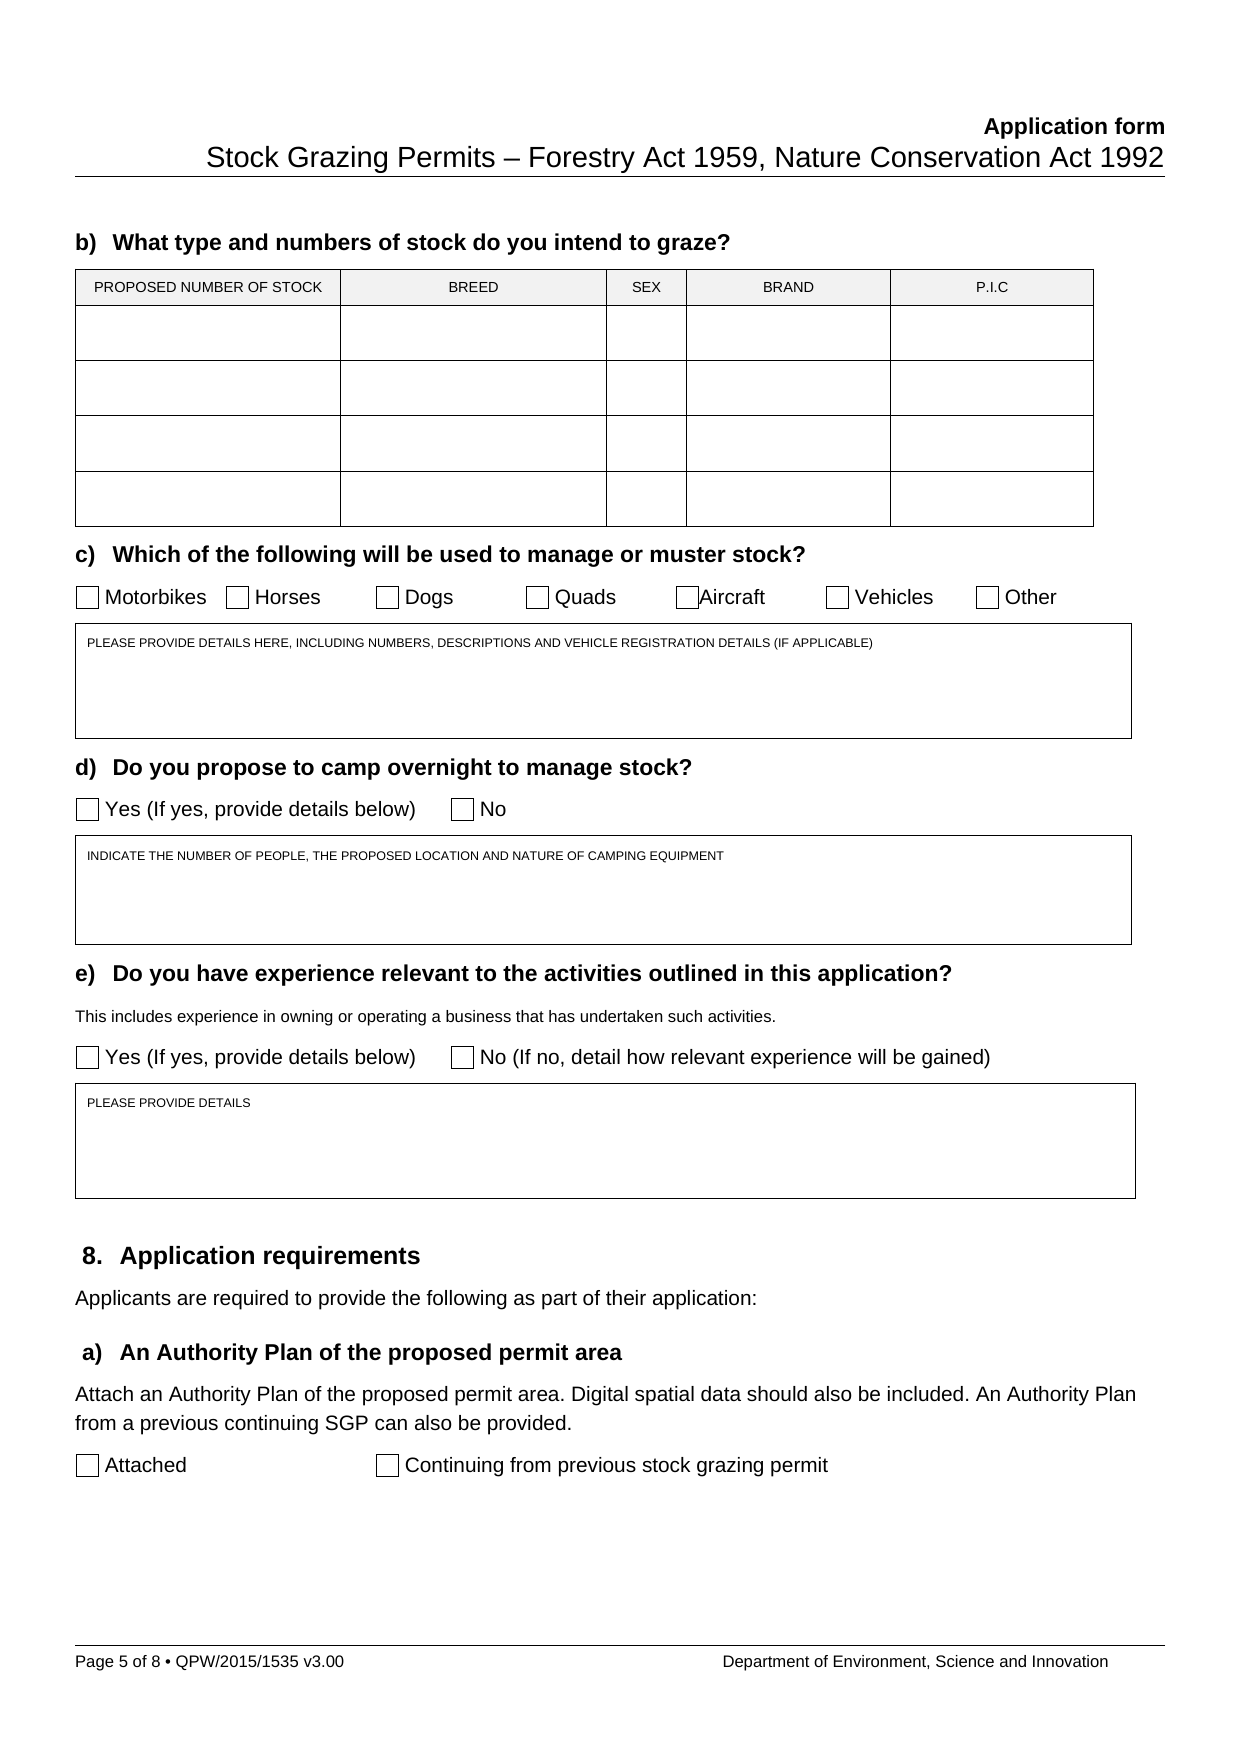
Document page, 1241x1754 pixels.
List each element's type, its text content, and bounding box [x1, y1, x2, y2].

table_cell [607, 361, 686, 415]
table_cell [341, 472, 606, 526]
table_header BRAND [687, 270, 890, 305]
table_header BREED [341, 270, 606, 305]
table_cell [76, 306, 340, 360]
text Motorbikes Horses Dogs Quads Aircraft Vehicles Other [75, 581, 1165, 610]
subtitle Which of the following will be used to manage or muster stock? [75, 539, 1165, 568]
subtitle What type and numbers of stock do you intend to graze? [75, 227, 1165, 256]
table_header P.I.C [891, 270, 1093, 305]
subtitle Application requirements [82, 1241, 1165, 1270]
table_cell [607, 306, 686, 360]
subtitle This includes experience in owning or operating a business that has undertaken such activities. [75, 999, 1165, 1028]
table_cell [891, 472, 1093, 526]
table_cell [76, 416, 340, 471]
table_header indicate the number of people, the proposed location AND NATURE OF CAMPING EQUIPMENT [76, 836, 1131, 944]
subtitle An Authority Plan of the proposed permit area [82, 1337, 1165, 1366]
text Yes (If yes, provide details below) No [75, 793, 1165, 822]
subtitle Do you have experience relevant to the activities outlined in this application? [75, 958, 1165, 987]
table_cell [607, 472, 686, 526]
table_header PROPOSED NUMBER OF STOCK [76, 270, 340, 305]
table_cell [891, 361, 1093, 415]
text Attached Continuing from previous stock grazing permit [75, 1449, 1165, 1478]
table_cell [687, 361, 890, 415]
text Attach an Authority Plan of the proposed permit area. Digital spatial data should also be included. An Authority Plan from a previous continuing SGP can also be provided. [75, 1378, 1165, 1437]
table_cell [891, 306, 1093, 360]
text Applicants are required to provide the following as part of their application: [75, 1282, 1165, 1312]
table_cell [341, 416, 606, 471]
table_cell [341, 306, 606, 360]
table_cell [607, 416, 686, 471]
table_header please provide details [76, 1084, 1135, 1198]
table_cell [341, 361, 606, 415]
table_cell [76, 361, 340, 415]
subtitle Do you propose to camp overnight to manage stock? [75, 752, 1165, 781]
table_header Please provide details here, including numbers, descriptions and vehicle registration details (if applicable) [76, 624, 1131, 738]
table_cell [76, 472, 340, 526]
table_cell [687, 472, 890, 526]
table_cell [891, 416, 1093, 471]
text Yes (If yes, provide details below) No (If no, detail how relevant experience will be gained) [75, 1041, 1165, 1070]
table_cell [687, 306, 890, 360]
table_header SEX [607, 270, 686, 305]
table_cell [687, 416, 890, 471]
